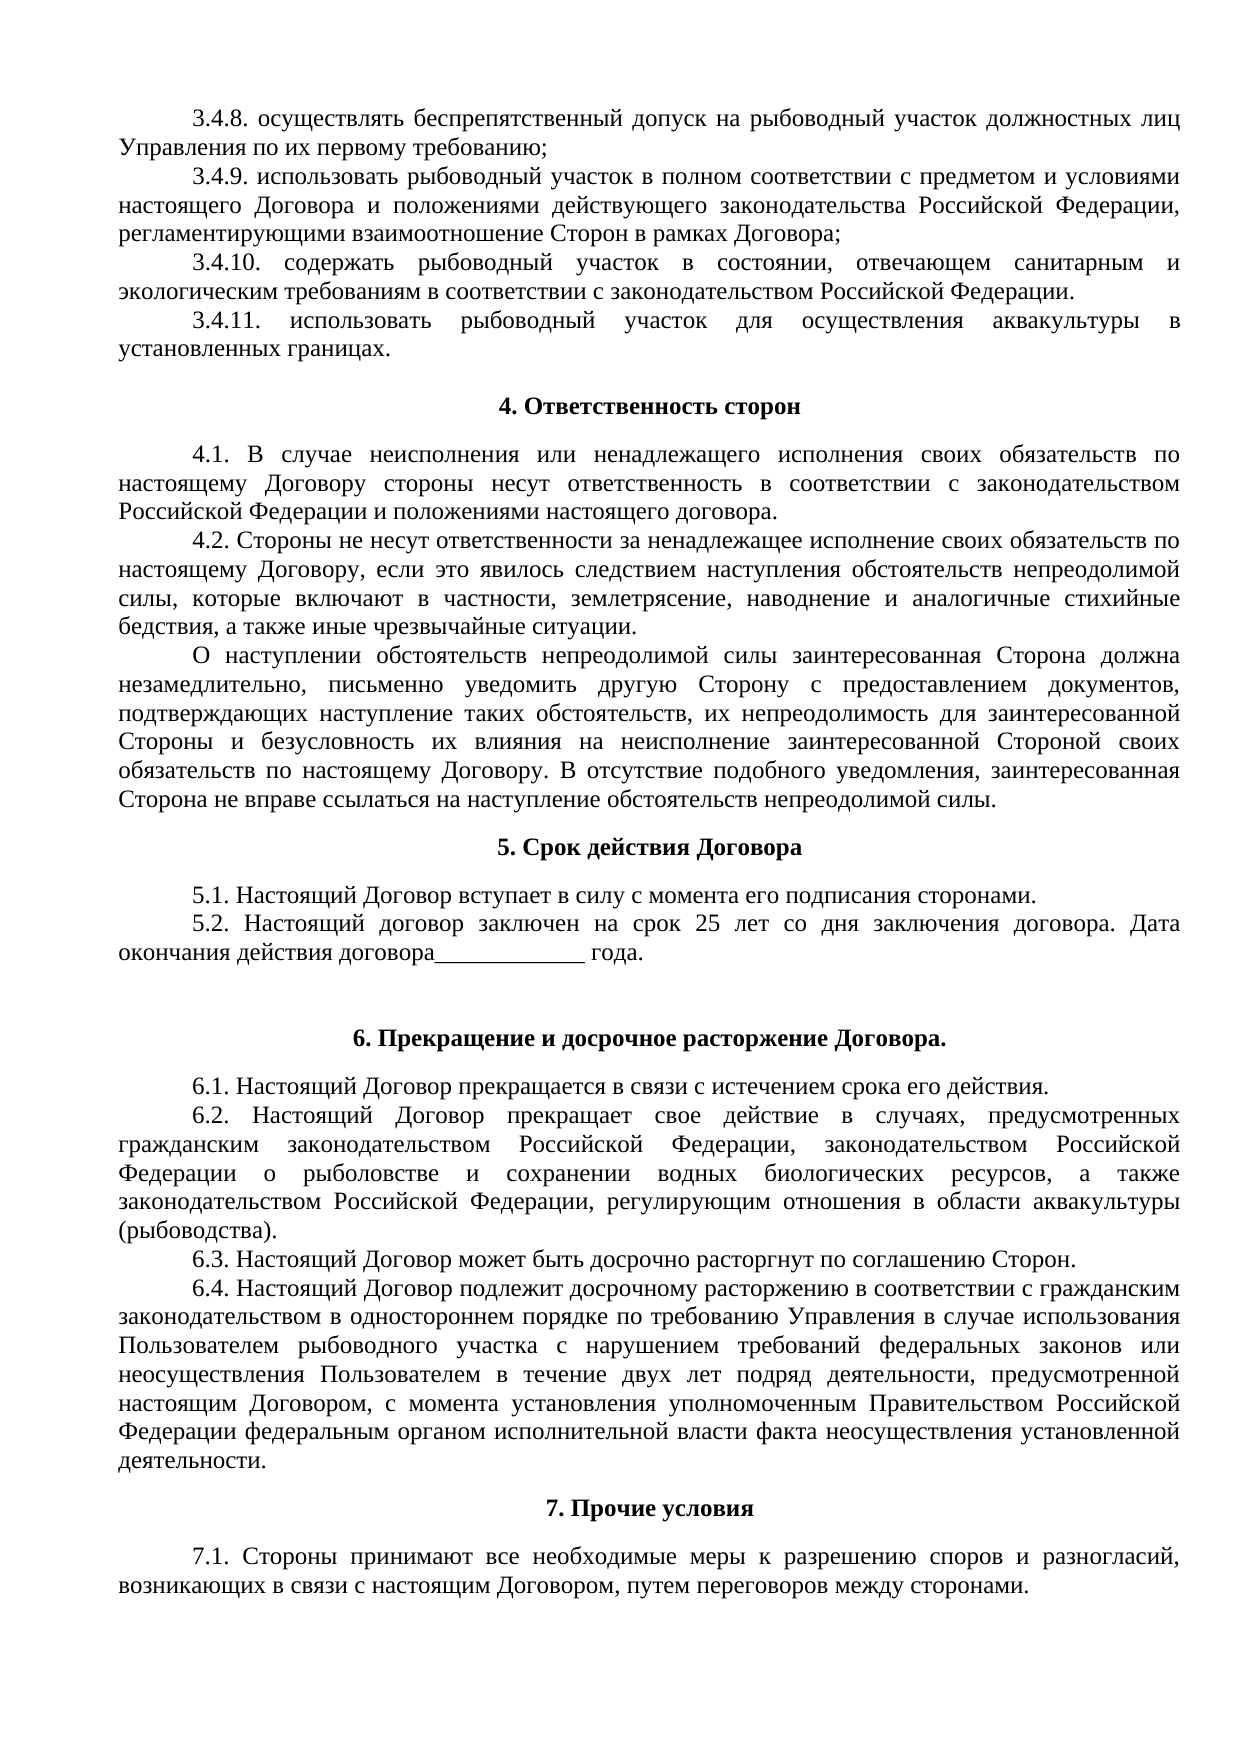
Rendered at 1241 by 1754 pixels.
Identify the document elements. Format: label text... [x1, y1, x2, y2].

text 4.1. В случае неисполнения или ненадлежащего исполнения своих обязательств по настоящему Договору стороны несут ответственность в соответствии с законодательством Российской Федерации и положениями настоящего договора. [118, 439, 1181, 525]
text 3.4.8. осуществлять беспрепятственный допуск на рыбоводный участок должностных лиц Управления по их первому требованию; [118, 103, 1181, 161]
text 7.1. Стороны принимают все необходимые меры к разрешению споров и разногласий, возникающих в связи с настоящим Договором, путем переговоров между сторонами. [118, 1541, 1181, 1598]
text 6.3. Настоящий Договор может быть досрочно расторгнут по соглашению Сторон. [118, 1244, 1181, 1273]
text 3.4.9. использовать рыбоводный участок в полном соответствии с предметом и условиями настоящего Договора и положениями действующего законодательства Российской Федерации, регламентирующими взаимоотношение Сторон в рамках Договора; [118, 161, 1181, 247]
text 6.1. Настоящий Договор прекращается в связи с истечением срока его действия. [118, 1071, 1181, 1100]
text 5. Срок действия Договора [118, 832, 1181, 861]
text 5.2. Настоящий договор заключен на срок 25 лет со дня заключения договора. Дата окончания действия договора____________ года. [118, 908, 1181, 966]
text 4.2. Стороны не несут ответственности за ненадлежащее исполнение своих обязательств по настоящему Договору, если это явилось следствием наступления обстоятельств непреодолимой силы, которые включают в частности, землетрясение, наводнение и аналогичные стихийные бедствия, а также иные чрезвычайные ситуации. [118, 525, 1181, 640]
text О наступлении обстоятельств непреодолимой силы заинтересованная Сторона должна незамедлительно, письменно уведомить другую Сторону с предоставлением документов, подтверждающих наступление таких обстоятельств, их непреодолимость для заинтересованной Стороны и безусловность их влияния на неисполнение заинтересованной Стороной своих обязательств по настоящему Договору. В отсутствие подобного уведомления, заинтересованная Сторона не вправе ссылаться на наступление обстоятельств непреодолимой силы. [118, 640, 1181, 813]
text 3.4.10. содержать рыбоводный участок в состоянии, отвечающем санитарным и экологическим требованиям в соответствии с законодательством Российской Федерации. [118, 247, 1181, 305]
text 6. Прекращение и досрочное расторжение Договора. [118, 1023, 1181, 1052]
text 5.1. Настоящий Договор вступает в силу с момента его подписания сторонами. [118, 880, 1181, 908]
text 6.4. Настоящий Договор подлежит досрочному расторжению в соответствии с гражданским законодательством в одностороннем порядке по требованию Управления в случае использования Пользователем рыбоводного участка с нарушением требований федеральных законов или неосуществления Пользователем в течение двух лет подряд деятельности, предусмотренной настоящим Договором, с момента установления уполномоченным Правительством Российской Федерации федеральным органом исполнительной власти факта неосуществления установленной деятельности. [118, 1273, 1181, 1474]
text 3.4.11. использовать рыбоводный участок для осуществления аквакультуры в установленных границах. [118, 305, 1181, 362]
text 6.2. Настоящий Договор прекращает свое действие в случаях, предусмотренных гражданским законодательством Российской Федерации, законодательством Российской Федерации о рыболовстве и сохранении водных биологических ресурсов, а также законодательством Российской Федерации, регулирующим отношения в области аквакультуры (рыбоводства). [118, 1100, 1181, 1244]
text 7. Прочие условия [118, 1493, 1181, 1522]
text 4. Ответственность сторон [118, 391, 1181, 420]
